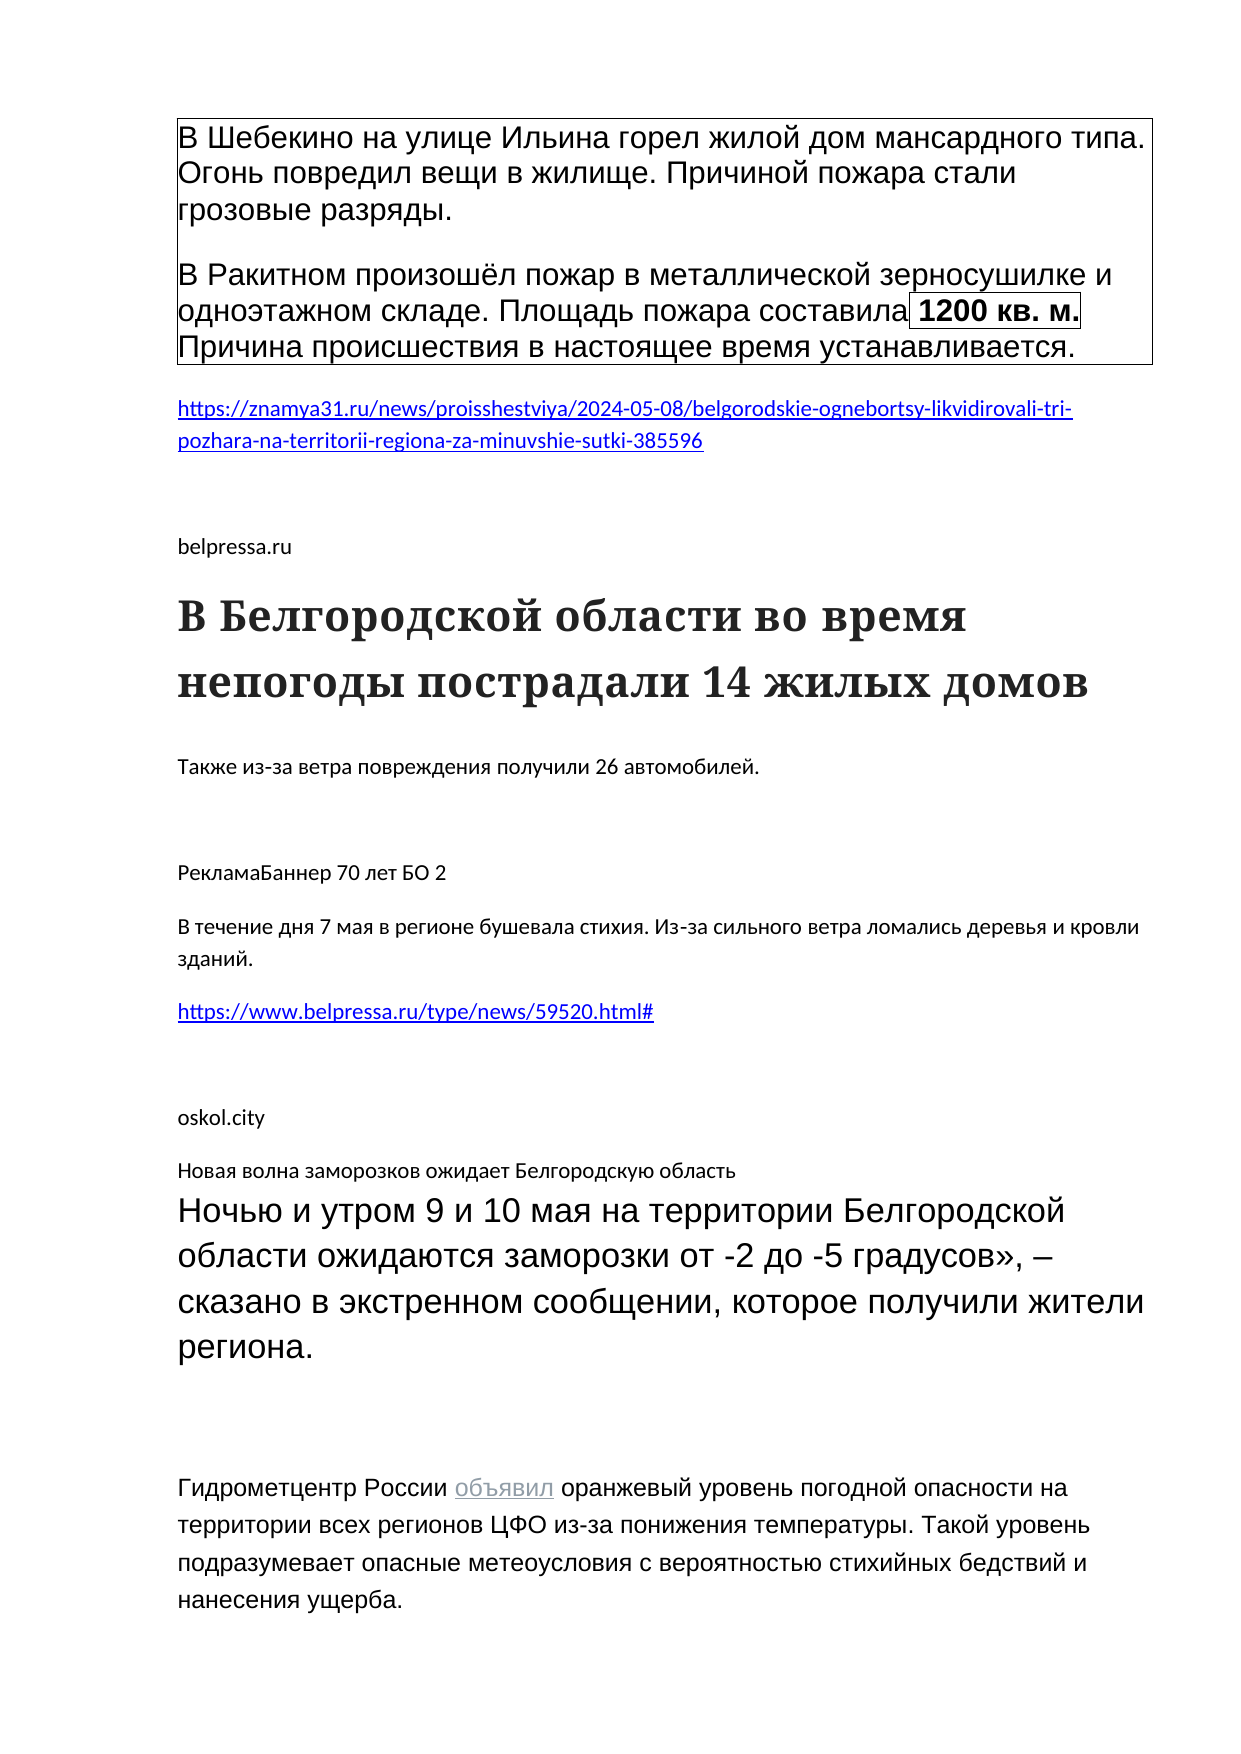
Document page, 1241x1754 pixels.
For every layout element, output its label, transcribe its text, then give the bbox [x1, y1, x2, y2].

text Также из‑за ветра повреждения получили 26 автомобилей. [177, 752, 1152, 780]
subtitle В Белгородской области во время непогоды пострадали 14 жилых домов [177, 585, 1152, 711]
text В Ракитном произошёл пожар в металлической зерносушилке и одноэтажном складе. Площадь пожара составила 1200 кв. м. Причина происшествия в настоящее время устанавливается. [178, 255, 1152, 364]
text Гидрометцентр России объявил оранжевый уровень погодной опасности на территории всех регионов ЦФО из-за понижения температуры. Такой уровень подразумевает опасные метеоусловия с вероятностью стихийных бедствий и нанесения ущерба. [177, 1464, 1152, 1614]
text В Шебекино на улице Ильина горел жилой дом мансардного типа. Огонь повредил вещи в жилище. Причиной пожара стали грозовые разряды. [178, 119, 1152, 226]
text oskol.city [177, 1103, 1152, 1131]
text Новая волна заморозков ожидает Белгородскую область Ночью и утром 9 и 10 мая на территории Белгородской области ожидаются заморозки от -2 до -5 градусов», – сказано в экстренном сообщении, которое получили жители региона. [177, 1156, 1152, 1366]
text В течение дня 7 мая в регионе бушевала стихия. Из‑за сильного ветра ломались деревья и кровли зданий. [177, 911, 1152, 972]
text https://znamya31.ru/news/proisshestviya/2024-05-08/belgorodskie-ognebortsy-likvidirovali-tri-pozhara-na-territorii-regiona-za-minuvshie-sutki-385596 [177, 394, 1152, 454]
text belpressa.ru [177, 532, 1152, 560]
text РекламаБаннер 70 лет БО 2 [177, 858, 1152, 886]
text https://www.belpressa.ru/type/news/59520.html# [177, 997, 1152, 1025]
